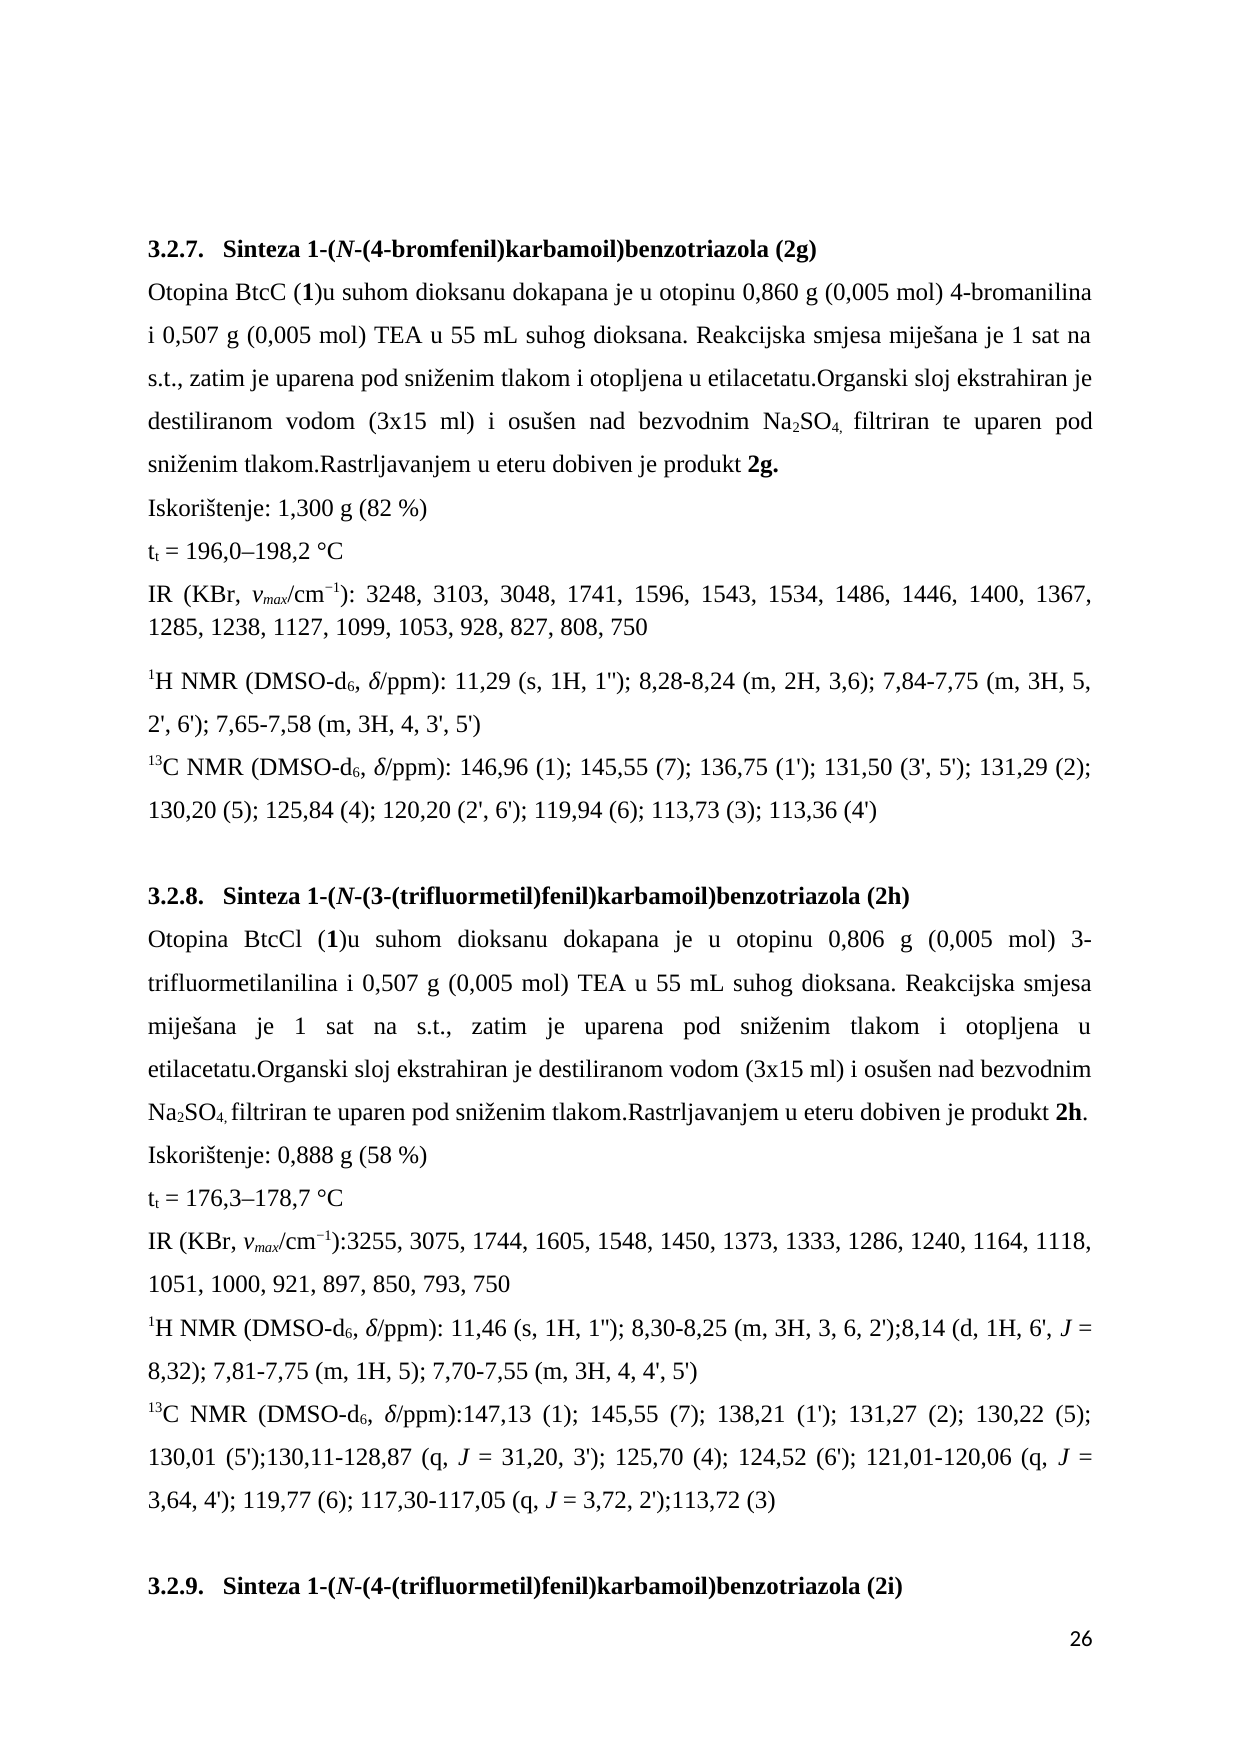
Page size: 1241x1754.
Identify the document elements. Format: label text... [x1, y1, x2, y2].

text Iskorištenje: 0,888 g (58 %) [148, 1140, 1092, 1169]
list Sinteza 1-(N-(4-bromfenil)karbamoil)benzotriazola (2g) [148, 234, 1092, 263]
text 1H NMR (DMSO-d6, δ/ppm): 11,29 (s, 1H, 1''); 8,28-8,24 (m, 2H, 3,6); 7,84-7,75 (m, 3H, 5, 2', 6'); 7,65-7,58 (m, 3H, 4, 3', 5') [148, 666, 1092, 738]
text 1H NMR (DMSO-d6, δ/ppm): 11,46 (s, 1H, 1''); 8,30-8,25 (m, 3H, 3, 6, 2');8,14 (d, 1H, 6', J = 8,32); 7,81-7,75 (m, 1H, 5); 7,70-7,55 (m, 3H, 4, 4', 5') [148, 1313, 1092, 1384]
text IR (KBr, νmax/cm−1):3255, 3075, 1744, 1605, 1548, 1450, 1373, 1333, 1286, 1240, 1164, 1118, 1051, 1000, 921, 897, 850, 793, 750 [148, 1226, 1092, 1298]
text IR (KBr, νmax/cm−1): 3248, 3103, 3048, 1741, 1596, 1543, 1534, 1486, 1446, 1400, 1367, 1285, 1238, 1127, 1099, 1053, 928, 827, 808, 750 [148, 579, 1092, 641]
text Iskorištenje: 1,300 g (82 %) [148, 493, 1092, 521]
text 13C NMR (DMSO-d6, δ/ppm):147,13 (1); 145,55 (7); 138,21 (1'); 131,27 (2); 130,22 (5); 130,01 (5');130,11-128,87 (q, J = 31,20, 3'); 125,70 (4); 124,52 (6'); 121,01-120,06 (q, J = 3,64, 4'); 119,77 (6); 117,30-117,05 (q, J = 3,72, 2');113,72 (3) [148, 1399, 1092, 1514]
list Sinteza 1-(N-(3-(trifluormetil)fenil)karbamoil)benzotriazola (2h) [148, 881, 1092, 910]
text Otopina BtcCl (1)u suhom dioksanu dokapana je u otopinu 0,806 g (0,005 mol) 3-trifluormetilanilina i 0,507 g (0,005 mol) TEA u 55 mL suhog dioksana. Reakcijska smjesa miješana je 1 sat na s.t., zatim je uparena pod sniženim tlakom i otopljena u etilacetatu.Organski sloj ekstrahiran je destiliranom vodom (3x15 ml) i osušen nad bezvodnim Na2SO4, filtriran te uparen pod sniženim tlakom.Rastrljavanjem u eteru dobiven je produkt 2h. [148, 924, 1092, 1126]
list Sinteza 1-(N-(4-(trifluormetil)fenil)karbamoil)benzotriazola (2i) [148, 1571, 1092, 1600]
text 13C NMR (DMSO-d6, δ/ppm): 146,96 (1); 145,55 (7); 136,75 (1'); 131,50 (3', 5'); 131,29 (2); 130,20 (5); 125,84 (4); 120,20 (2', 6'); 119,94 (6); 113,73 (3); 113,36 (4') [148, 752, 1092, 824]
text tt = 176,3–178,7 °C [148, 1183, 1092, 1212]
text tt = 196,0–198,2 °C [148, 536, 1092, 564]
text Otopina BtcC (1)u suhom dioksanu dokapana je u otopinu 0,860 g (0,005 mol) 4-bromanilina i 0,507 g (0,005 mol) TEA u 55 mL suhog dioksana. Reakcijska smjesa miješana je 1 sat na s.t., zatim je uparena pod sniženim tlakom i otopljena u etilacetatu.Organski sloj ekstrahiran je destiliranom vodom (3x15 ml) i osušen nad bezvodnim Na2SO4, filtriran te uparen pod sniženim tlakom.Rastrljavanjem u eteru dobiven je produkt 2g. [148, 277, 1092, 478]
